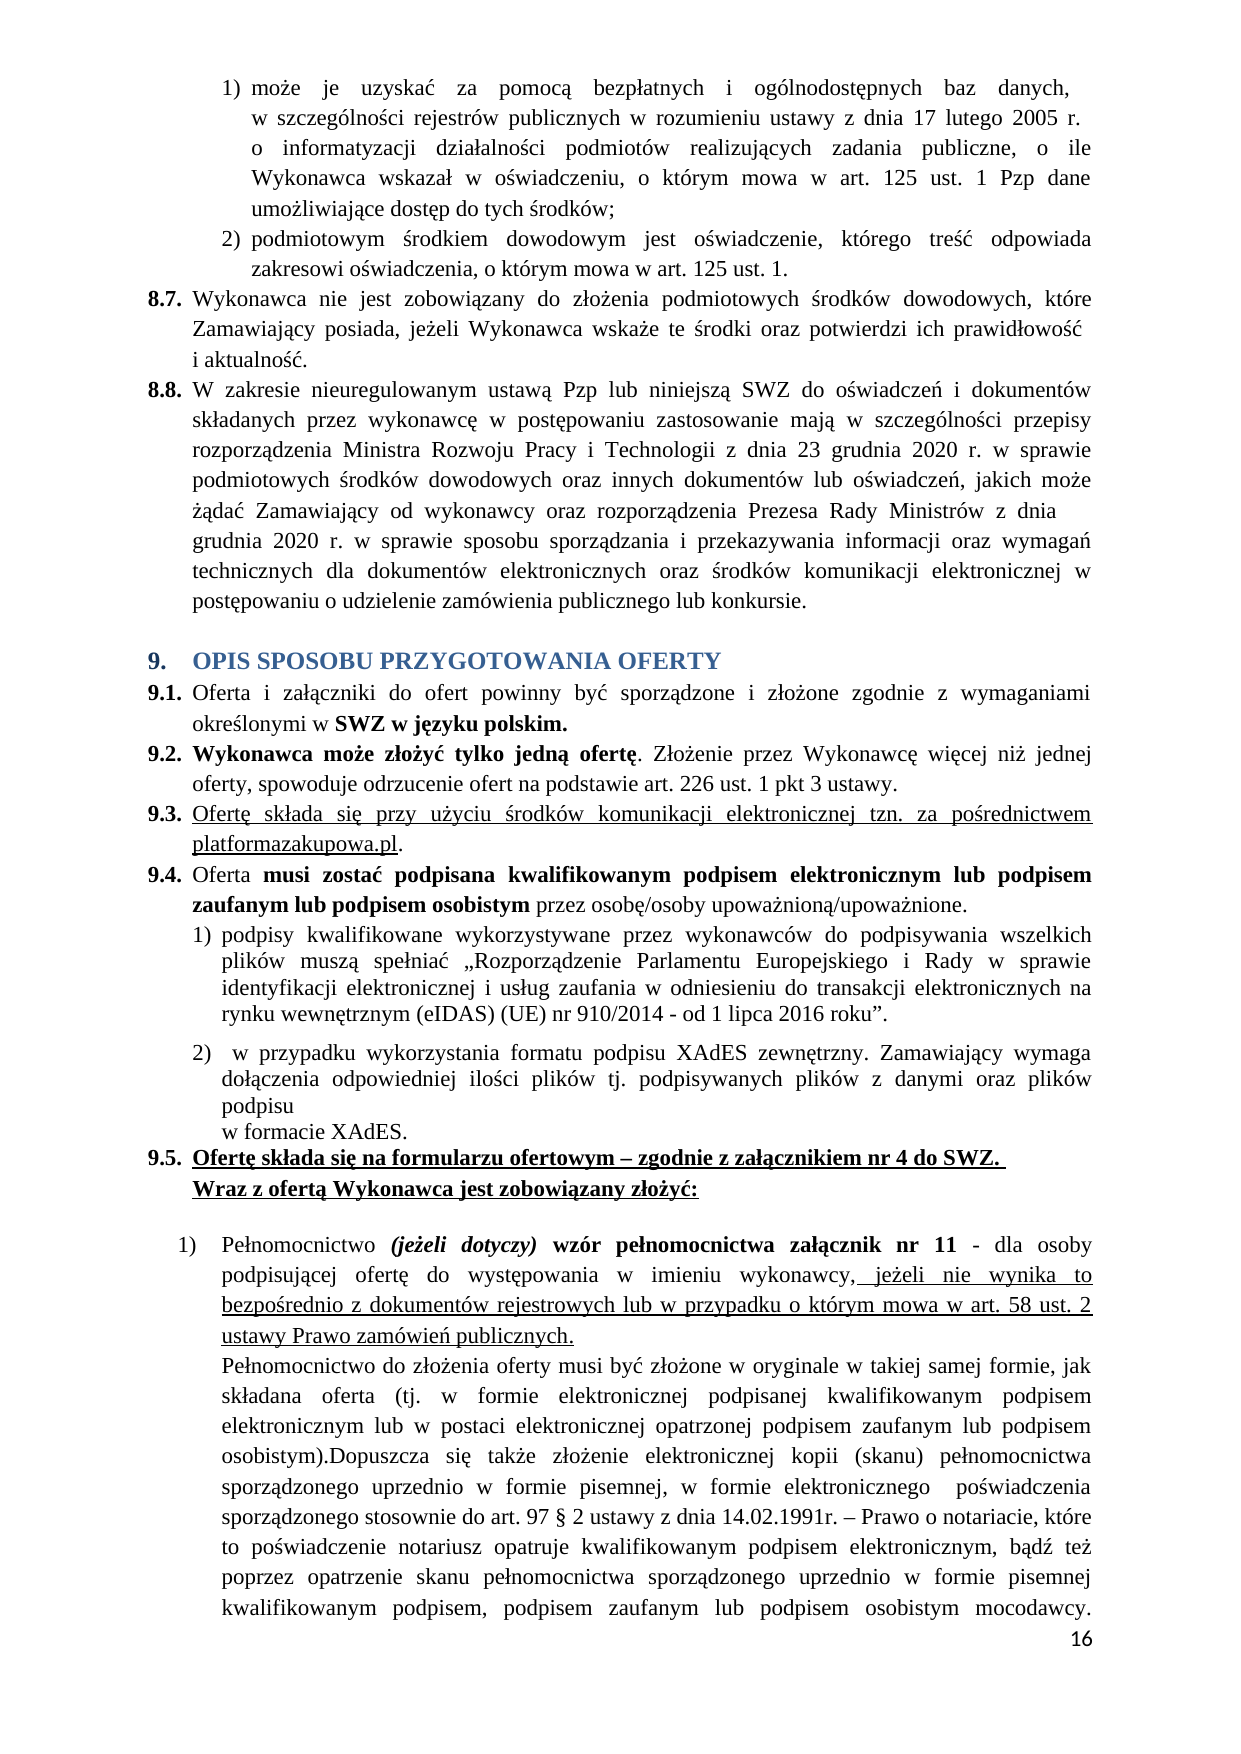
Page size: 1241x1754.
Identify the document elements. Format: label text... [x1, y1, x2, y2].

list Pełnomocnictwo (jeżeli dotyczy) wzór pełnomocnictwa załącznik nr 11 - dla osoby podpisującej ofertę do występowania w imieniu wykonawcy, jeżeli nie wynika to bezpośrednio z dokumentów rejestrowych lub w przypadku o którym mowa w art. 58 ust. 2 ustawy Prawo zamówień publicznych. [177, 1231, 1093, 1348]
text Wraz z ofertą Wykonawca jest zobowiązany złożyć: [192, 1174, 1093, 1201]
list Wykonawca nie jest zobowiązany do złożenia podmiotowych środków dowodowych, które Zamawiający posiada, jeżeli Wykonawca wskaże te środki oraz potwierdzi ich prawidłowość i aktualność. [148, 285, 1093, 372]
list Oferta i załączniki do ofert powinny być sporządzone i złożone zgodnie z wymaganiami określonymi w SWZ w języku polskim. [148, 679, 1093, 736]
list może je uzyskać za pomocą bezpłatnych i ogólnodostępnych baz danych, w szczególności rejestrów publicznych w rozumieniu ustawy z dnia 17 lutego 2005 r. o informatyzacji działalności podmiotów realizujących zadania publiczne, o ile Wykonawca wskazał w oświadczeniu, o którym mowa w art. 125 ust. 1 Pzp dane umożliwiające dostęp do tych środków; [221, 74, 1093, 221]
list w przypadku wykorzystania formatu podpisu XAdES zewnętrzny. Zamawiający wymaga dołączenia odpowiedniej ilości plików tj. podpisywanych plików z danymi oraz plików podpisu w formacie XAdES. [192, 1039, 1093, 1144]
list W zakresie nieuregulowanym ustawą Pzp lub niniejszą SWZ do oświadczeń i dokumentów składanych przez wykonawcę w postępowaniu zastosowanie mają w szczególności przepisy rozporządzenia Ministra Rozwoju Pracy i Technologii z dnia 23 grudnia 2020 r. w sprawie podmiotowych środków dowodowych oraz innych dokumentów lub oświadczeń, jakich może żądać Zamawiający od wykonawcy oraz rozporządzenia Prezesa Rady Ministrów z dnia grudnia 2020 r. w sprawie sposobu sporządzania i przekazywania informacji oraz wymagań technicznych dla dokumentów elektronicznych oraz środków komunikacji elektronicznej w postępowaniu o udzielenie zamówienia publicznego lub konkursie. [148, 376, 1093, 614]
list Oferta musi zostać podpisana kwalifikowanym podpisem elektronicznym lub podpisem zaufanym lub podpisem osobistym przez osobę/osoby upoważnioną/upoważnione. [148, 861, 1093, 917]
list Wykonawca może złożyć tylko jedną ofertę. Złożenie przez Wykonawcę więcej niż jednej oferty, spowoduje odrzucenie ofert na podstawie art. 226 ust. 1 pkt 3 ustawy. [148, 740, 1093, 796]
list podpisy kwalifikowane wykorzystywane przez wykonawców do podpisywania wszelkich plików muszą spełniać „Rozporządzenie Parlamentu Europejskiego i Rady w sprawie identyfikacji elektronicznej i usług zaufania w odniesieniu do transakcji elektronicznych na rynku wewnętrznym (eIDAS) (UE) nr 910/2014 - od 1 lipca 2016 roku”. [192, 921, 1093, 1026]
list Ofertę składa się na formularzu ofertowym – zgodnie z załącznikiem nr 4 do SWZ. [148, 1144, 1093, 1171]
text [221, 1352, 1093, 1620]
list OPIS SPOSOBU PRZYGOTOWANIA OFERTY [148, 646, 1093, 675]
list Ofertę składa się przy użyciu środków komunikacji elektronicznej tzn. za pośrednictwem platformazakupowa.pl. [148, 800, 1093, 857]
list podmiotowym środkiem dowodowym jest oświadczenie, którego treść odpowiada zakresowi oświadczenia, o którym mowa w art. 125 ust. 1. [221, 225, 1093, 281]
